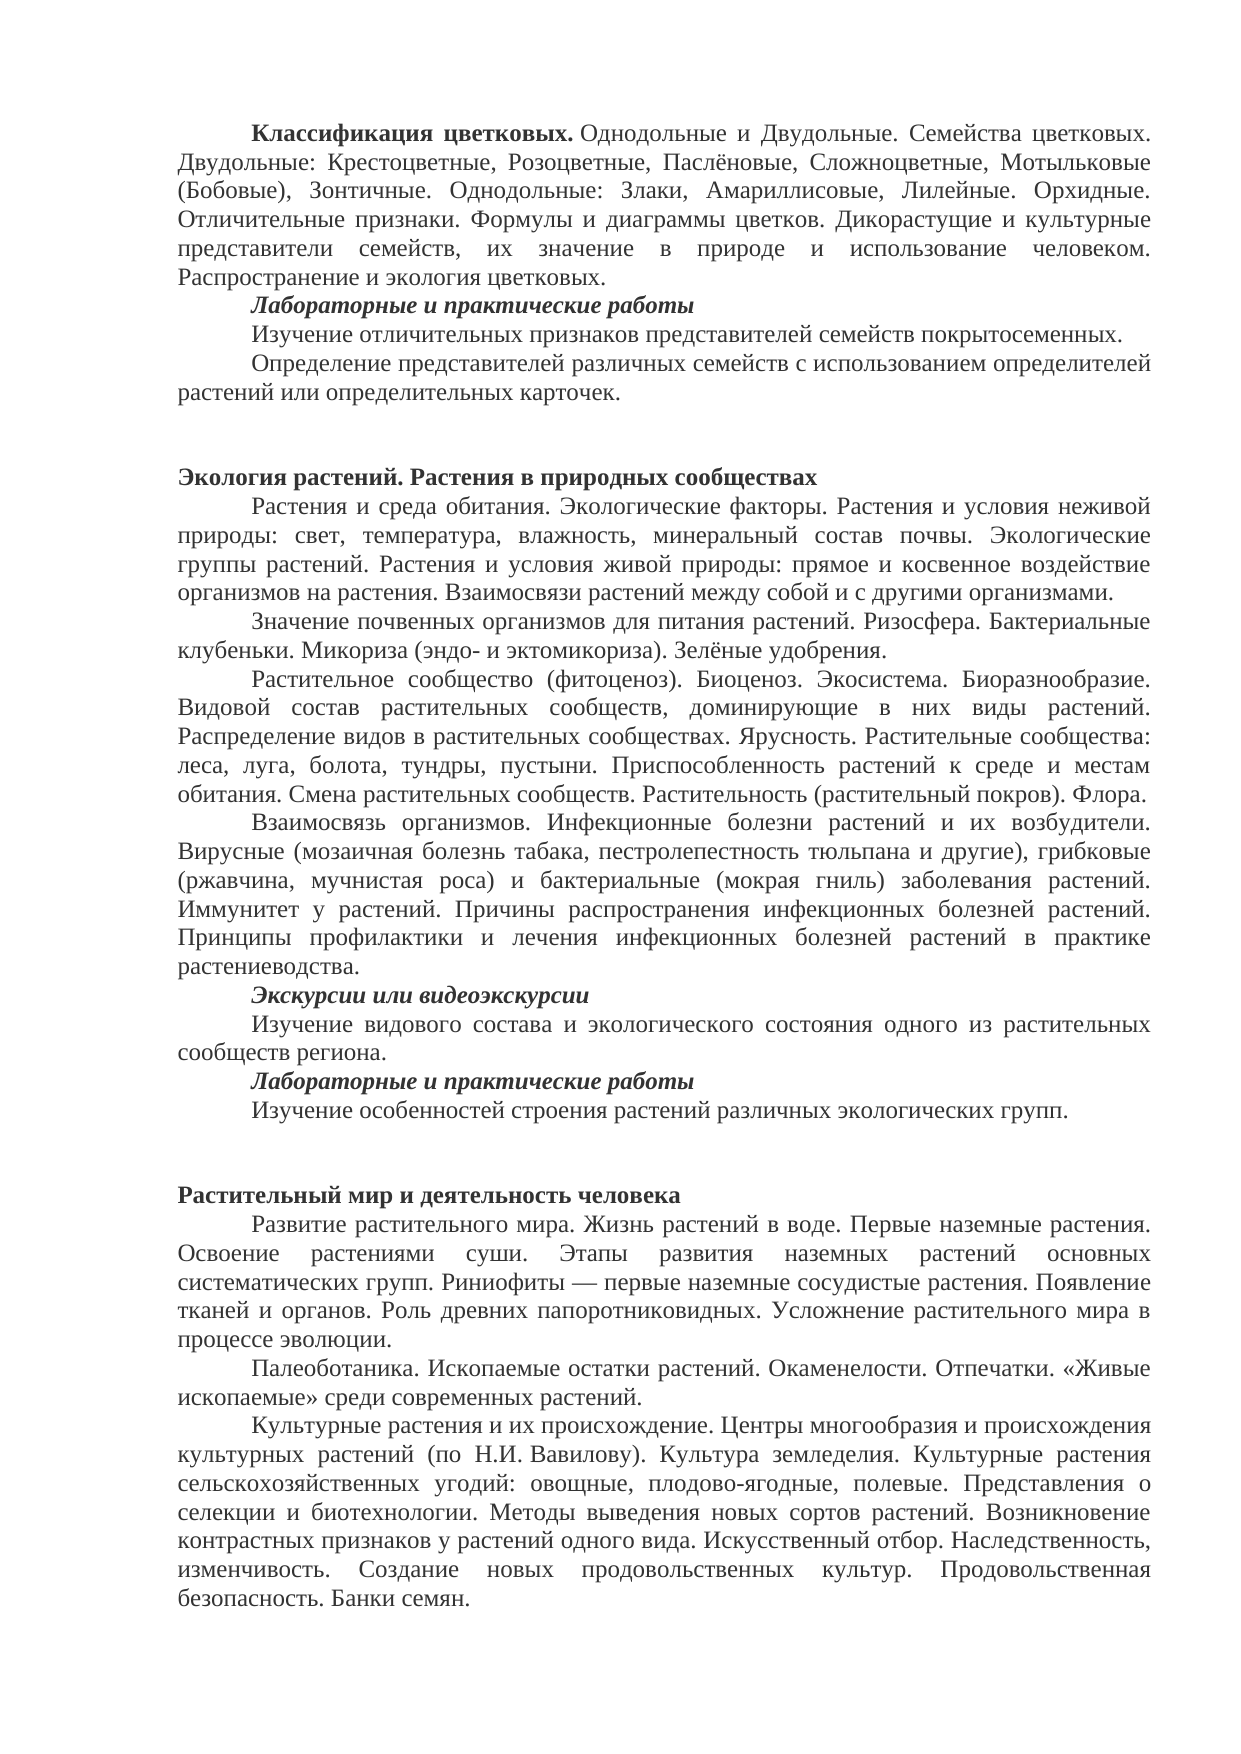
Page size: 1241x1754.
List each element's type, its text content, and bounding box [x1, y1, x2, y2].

text Растения и среда обитания. Экологические факторы. Растения и условия неживой природы: свет, температура, влажность, минеральный состав почвы. Экологические группы растений. Растения и условия живой природы: прямое и косвенное воздействие организмов на растения. Взаимосвязи растений между собой и с другими организмами. [177, 491, 1152, 606]
text Значение почвенных организмов для питания растений. Ризосфера. Бактериальные клубеньки. Микориза (эндо- и эктомикориза). Зелёные удобрения. [177, 606, 1152, 664]
text Развитие растительного мира. Жизнь растений в воде. Первые наземные растения. Освоение растениями суши. Этапы развития наземных растений основных систематических групп. Риниофиты — первые наземные сосудистые растения. Появление тканей и органов. Роль древних папоротниковидных. Усложнение растительного мира в процессе эволюции. [177, 1209, 1152, 1353]
text Определение представителей различных семейств с использованием определителей растений или определительных карточек. [177, 348, 1152, 406]
text Растительный мир и деятельность человека [177, 1180, 1152, 1209]
text Классификация цветковых. Однодольные и Двудольные. Семейства цветковых. Двудольные: Крестоцветные, Розоцветные, Паслёновые, Сложноцветные, Мотыльковые (Бобовые), Зонтичные. Однодольные: Злаки, Амариллисовые, Лилейные. Орхидные. Отличительные признаки. Формулы и диаграммы цветков. Дикорастущие и культурные представители семейств, их значение в природе и использование человеком. Распространение и экология цветковых. [177, 118, 1152, 291]
text Экология растений. Растения в природных сообществах [177, 462, 1152, 491]
text Изучение видового состава и экологического состояния одного из растительных сообществ региона. [177, 1009, 1152, 1066]
text Культурные растения и их происхождение. Центры многообразия и происхождения культурных растений (по Н.И. Вавилову). Культура земледелия. Культурные растения сельскохозяйственных угодий: овощные, плодово-ягодные, полевые. Представления о селекции и биотехнологии. Методы выведения новых сортов растений. Возникновение контрастных признаков у растений одного вида. Искусственный отбор. Наследственность, изменчивость. Создание новых продовольственных культур. Продовольственная безопасность. Банки семян. [177, 1410, 1152, 1612]
text Лабораторные и практические работы [177, 291, 1152, 319]
text Лабораторные и практические работы [177, 1066, 1152, 1095]
text Изучение особенностей строения растений различных экологических групп. [177, 1095, 1152, 1124]
text Взаимосвязь организмов. Инфекционные болезни растений и их возбудители. Вирусные (мозаичная болезнь табака, пестролепестность тюльпана и другие), грибковые (ржавчина, мучнистая роса) и бактериальные (мокрая гниль) заболевания растений. Иммунитет у растений. Причины распространения инфекционных болезней растений. Принципы профилактики и лечения инфекционных болезней растений в практике растениеводства. [177, 807, 1152, 980]
text Экскурсии или видеоэкскурсии [177, 980, 1152, 1009]
text Растительное сообщество (фитоценоз). Биоценоз. Экосистема. Биоразнообразие. Видовой состав растительных сообществ, доминирующие в них виды растений. Распределение видов в растительных сообществах. Ярусность. Растительные сообщества: леса, луга, болота, тундры, пустыни. Приспособленность растений к среде и местам обитания. Смена растительных сообществ. Растительность (растительный покров). Флора. [177, 664, 1152, 807]
text Палеоботаника. Ископаемые остатки растений. Окаменелости. Отпечатки. «Живые ископаемые» среди современных растений. [177, 1353, 1152, 1410]
text Изучение отличительных признаков представителей семейств покрытосеменных. [177, 319, 1152, 348]
